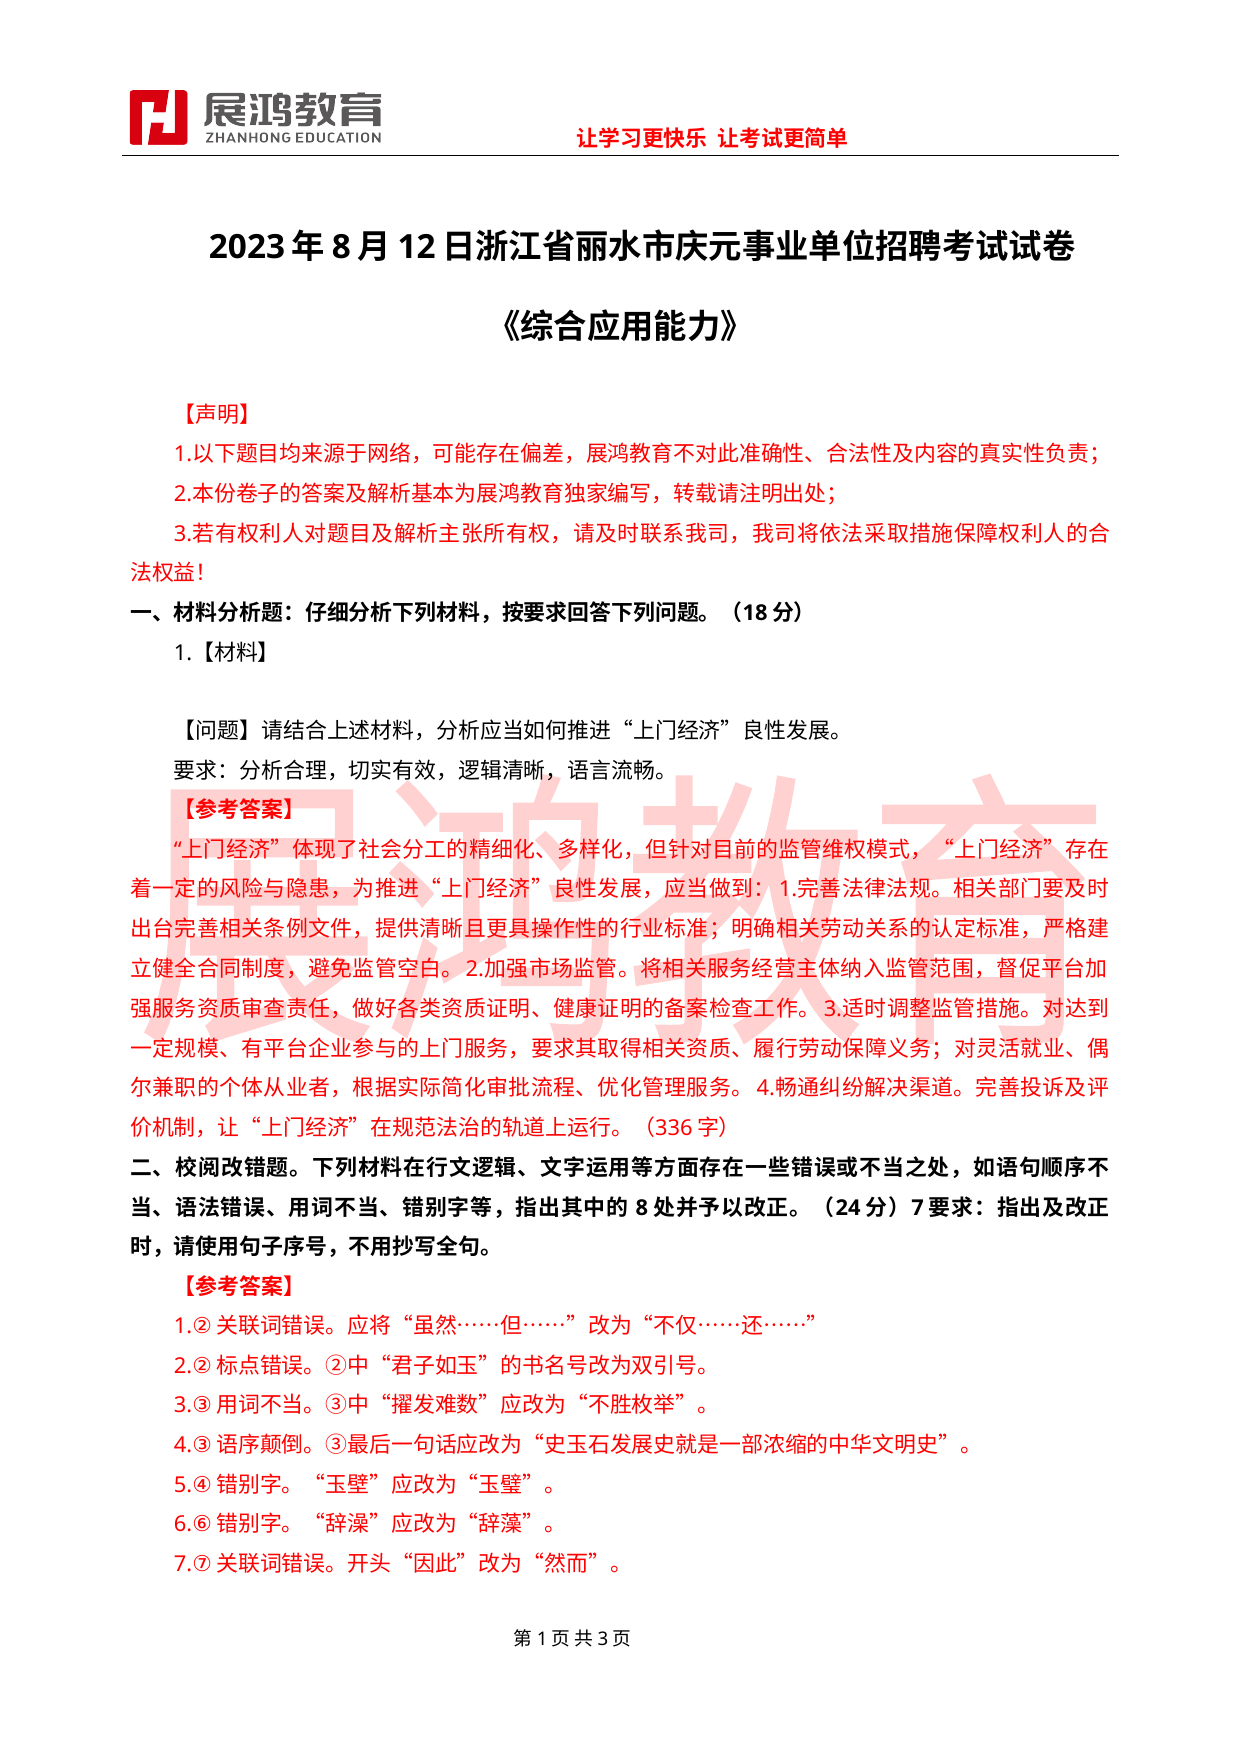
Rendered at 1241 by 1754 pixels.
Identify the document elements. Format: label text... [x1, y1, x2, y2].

text 【参考答案】 [130, 791, 1110, 825]
text 7.⑦关联词错误。开头“因此”改为“然而”。 [130, 1545, 1110, 1578]
text “上门经济”体现了社会分工的精细化、多样化，但针对目前的监管维权模式，“上门经济”存在着一定的风险与隐患，为推进“上门经济”良性发展，应当做到：1.完善法律法规。相关部门要及时出台完善相关条例文件，提供清晰且更具操作性的行业标准；明确相关劳动关系的认定标准，严格建立健全合同制度，避免监管空白。2.加强市场监管。将相关服务经营主体纳入监管范围，督促平台加强服务资质审查责任，做好各类资质证明、健康证明的备案检查工作。3.适时调整监管措施。对达到一定规模、有平台企业参与的上门服务，要求其取得相关资质、履行劳动保障义务；对灵活就业、偶尔兼职的个体从业者，根据实际简化审批流程、优化管理服务。4.畅通纠纷解决渠道。完善投诉及评价机制，让“上门经济”在规范法治的轨道上运行。（336字） [130, 831, 1110, 1143]
text 【声明】 [130, 396, 1110, 429]
text 5.④错别字。“玉壁”应改为“玉璧”。 [130, 1466, 1110, 1499]
text 3.③用词不当。③中“擢发难数”应改为“不胜枚举”。 [130, 1387, 1110, 1420]
picture [129, 90, 382, 145]
subtitle 一、材料分析题：仔细分析下列材料，按要求回答下列问题。（18分） [130, 594, 1110, 627]
text 要求：分析合理，切实有效，逻辑清晰，语言流畅。 [130, 752, 1110, 785]
text 1.②关联词错误。应将“虽然……但……”改为“不仅……还……” [130, 1308, 1110, 1341]
text 3.若有权利人对题目及解析主张所有权，请及时联系我司，我司将依法采取措施保障权利人的合法权益！ [130, 515, 1110, 588]
text 2.②标点错误。②中“君子如玉”的书名号改为双引号。 [130, 1347, 1110, 1380]
subtitle 二、校阅改错题。下列材料在行文逻辑、文字运用等方面存在一些错误或不当之处，如语句顺序不当、语法错误、用词不当、错别字等，指出其中的8处并予以改正。（24分）7要求：指出及改正时，请使用句子序号，不用抄写全句。 [130, 1149, 1110, 1262]
text 4.③语序颠倒。③最后一句话应改为“史玉石发展史就是一部浓缩的中华文明史”。 [130, 1426, 1110, 1459]
text 【问题】请结合上述材料，分析应当如何推进“上门经济”良性发展。 [130, 712, 1110, 746]
text 【参考答案】 [130, 1268, 1110, 1301]
text 1.【材料】 [130, 634, 1110, 667]
subtitle 2023年8月12日浙江省丽水市庆元事业单位招聘考试试卷 《综合应用能力》 [130, 211, 1110, 357]
text 2.本份卷子的答案及解析基本为展鸿教育独家编写，转载请注明出处； [130, 475, 1110, 508]
text 6.⑥错别字。“辞澡”应改为“辞藻”。 [130, 1506, 1110, 1539]
text 1.以下题目均来源于网络，可能存在偏差，展鸿教育不对此准确性、合法性及内容的真实性负责； [130, 436, 1110, 469]
